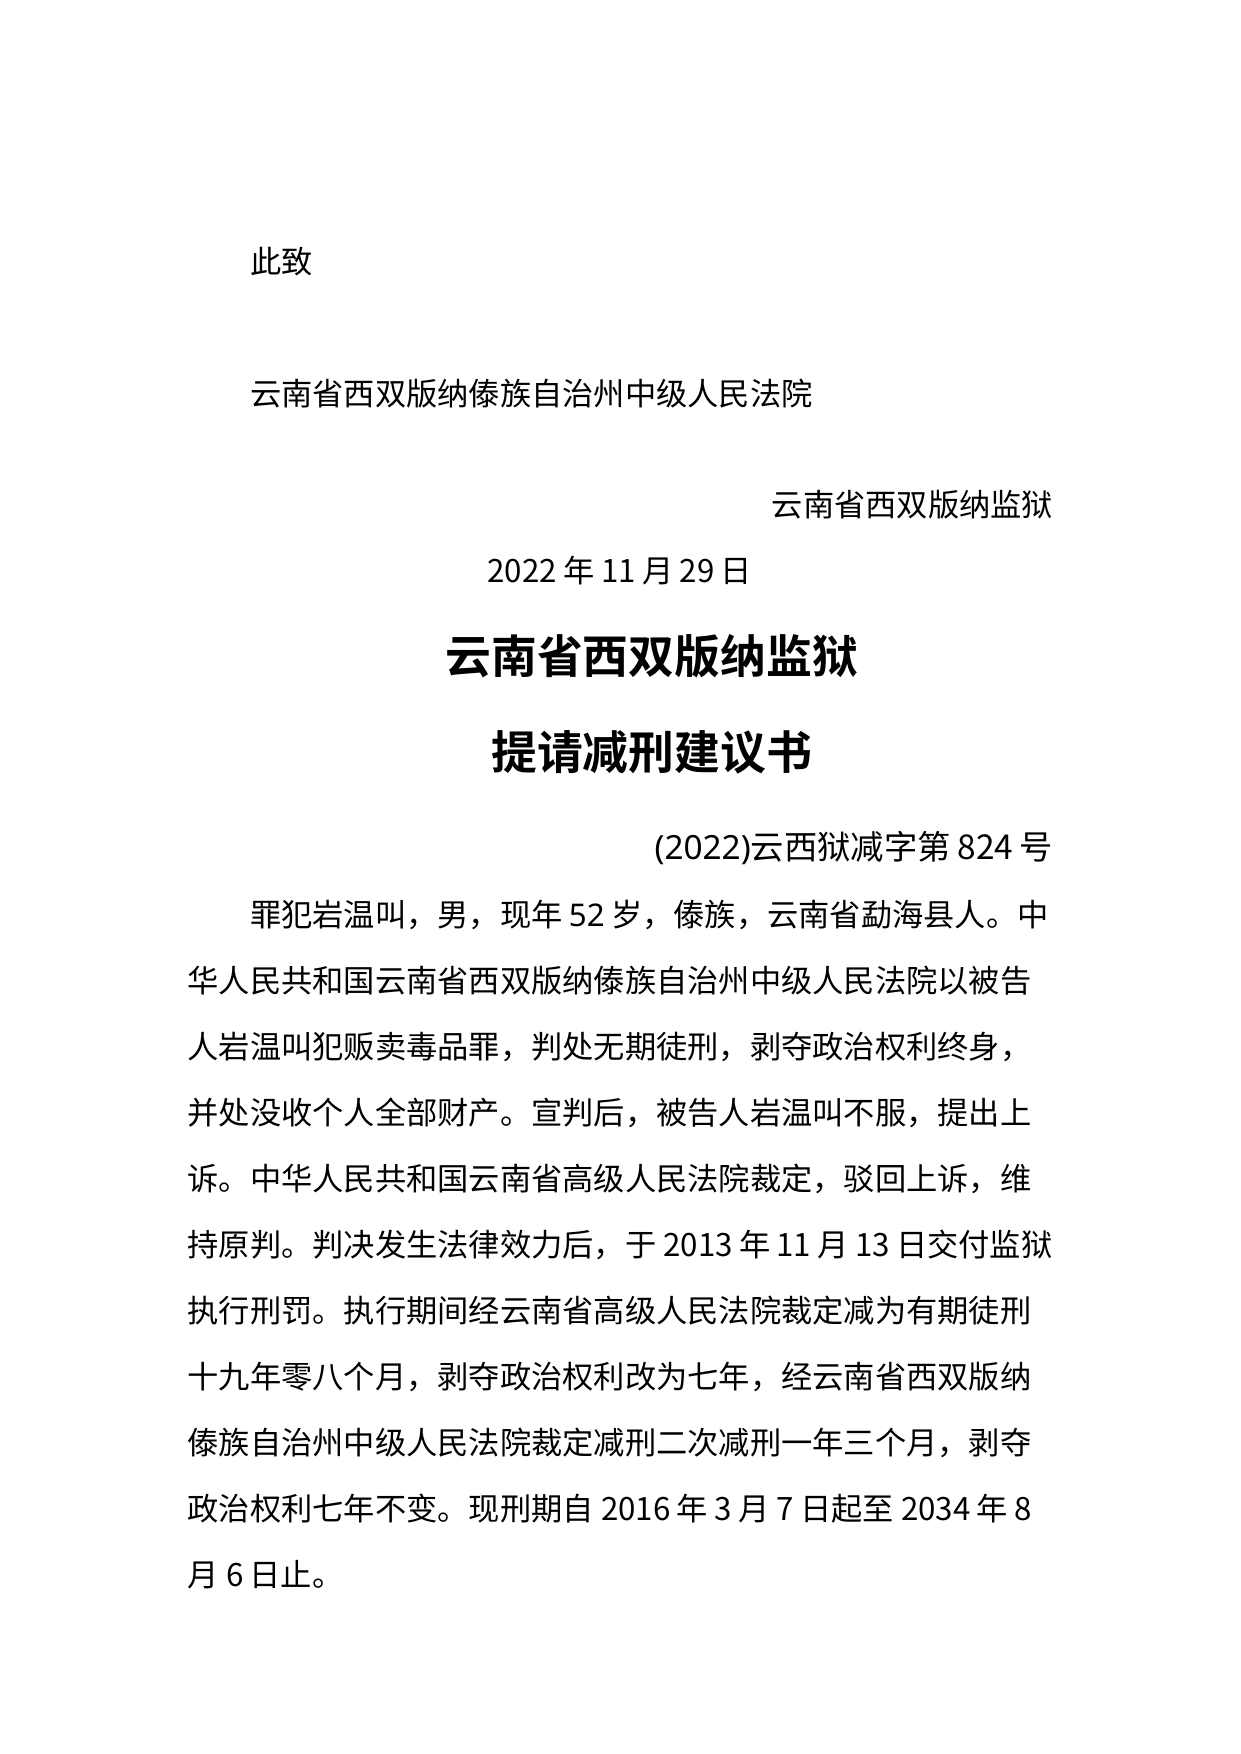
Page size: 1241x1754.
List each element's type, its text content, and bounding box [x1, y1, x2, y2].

text 罪犯岩温叫，男，现年52岁，傣族，云南省勐海县人。中华人民共和国云南省西双版纳傣族自治州中级人民法院以被告人岩温叫犯贩卖毒品罪，判处无期徒刑，剥夺政治权利终身，并处没收个人全部财产。宣判后，被告人岩温叫不服，提出上诉。中华人民共和国云南省高级人民法院裁定，驳回上诉，维持原判。判决发生法律效力后，于 2013年11月13日交付监狱执行刑罚。执行期间经云南省高级人民法院裁定减为有期徒刑十九年零八个月，剥夺政治权利改为七年，经云南省西双版纳傣族自治州中级人民法院裁定减刑二次减刑一年三个月，剥夺政治权利七年不变。现刑期自 2016年 3月 7日起至 2034年8月 6日止。 [187, 869, 1053, 1596]
text 提请减刑建议书 [187, 716, 1053, 782]
text 此致 [187, 216, 1053, 282]
text 云南省西双版纳监狱 [187, 459, 1053, 525]
text 云南省西双版纳监狱 [187, 621, 1053, 687]
text 2022年11月29日 [187, 525, 1053, 591]
text 云南省西双版纳傣族自治州中级人民法院 [187, 348, 1053, 414]
text (2022)云西狱减字第824号 [187, 803, 1053, 869]
